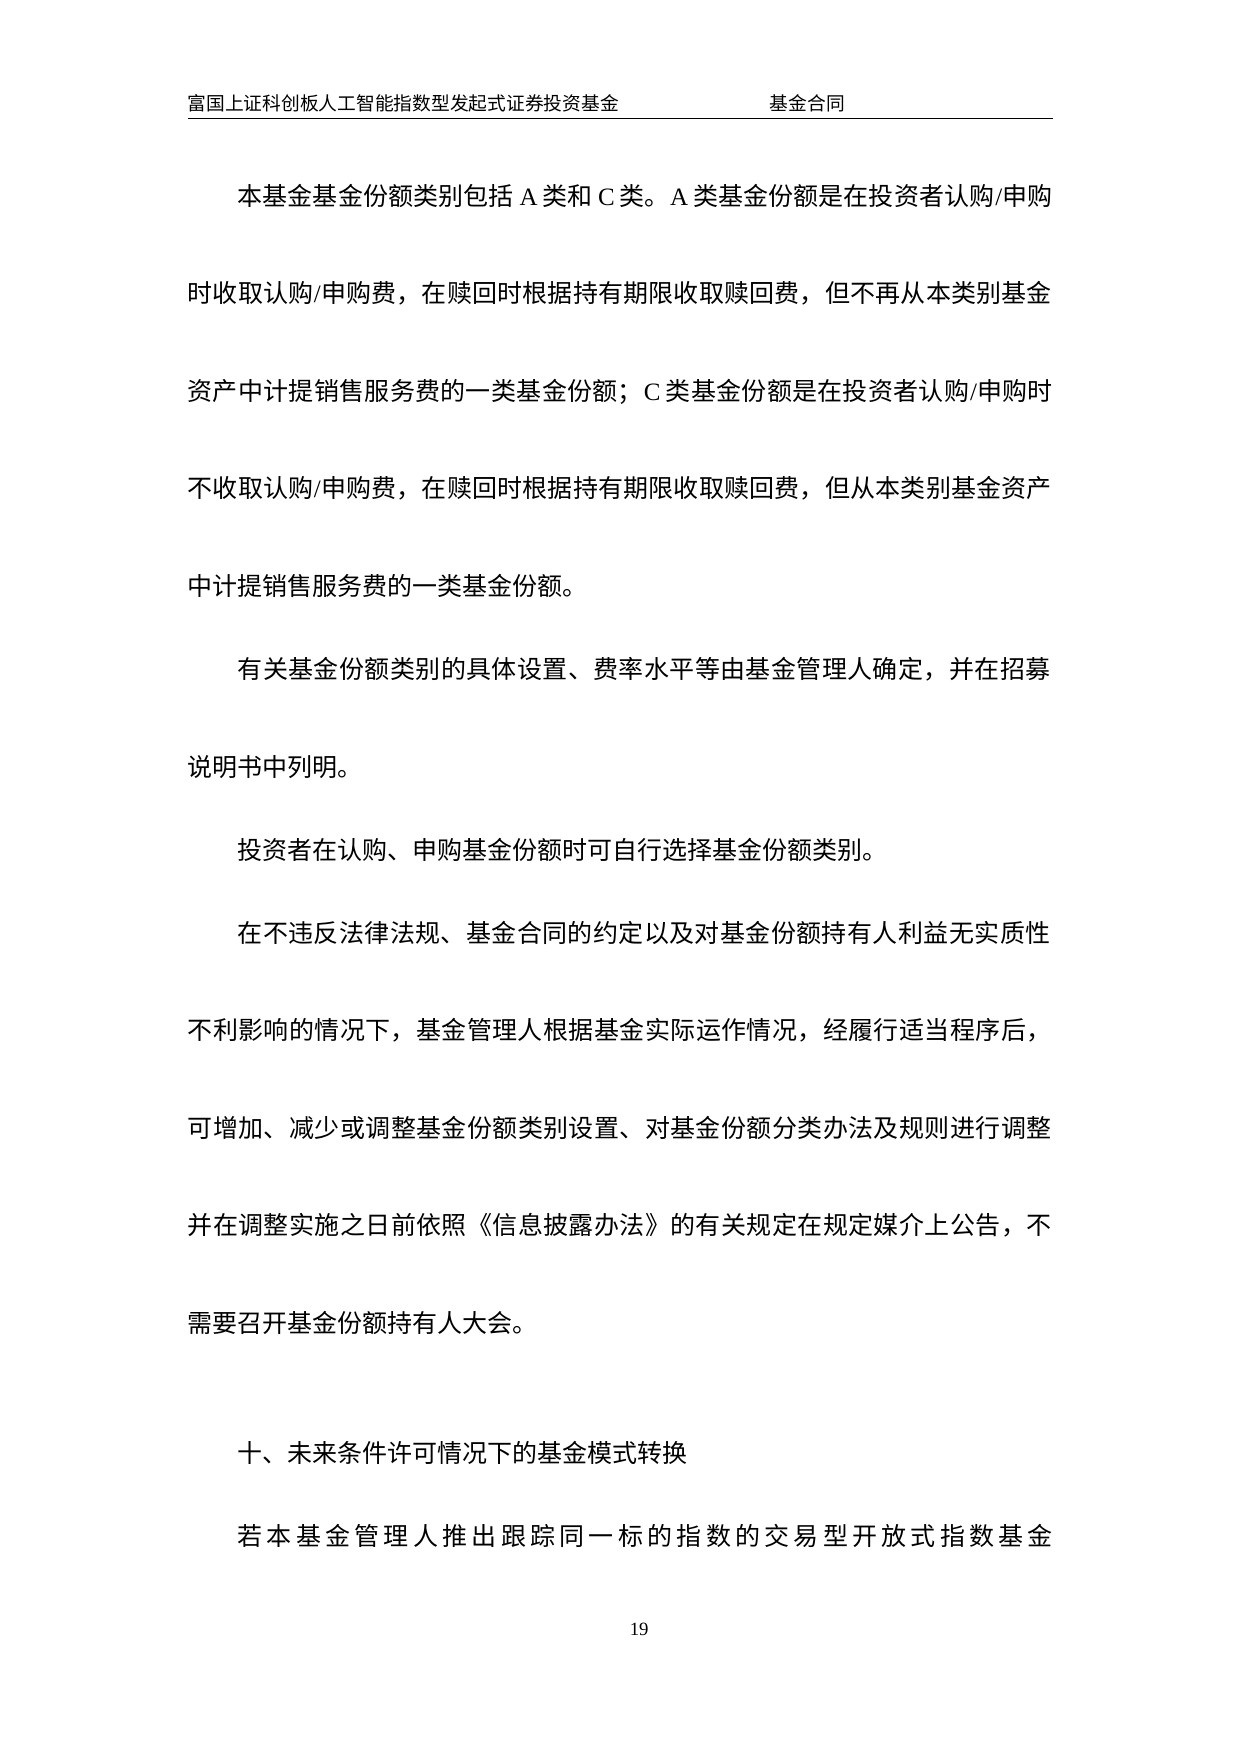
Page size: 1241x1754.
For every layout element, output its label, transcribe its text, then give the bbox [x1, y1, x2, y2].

text 投资者在认购、申购基金份额时可自行选择基金份额类别。 [187, 816, 1053, 881]
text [187, 1502, 1053, 1567]
text 在不违反法律法规、基金合同的约定以及对基金份额持有人利益无实质性不利影响的情况下，基金管理人根据基金实际运作情况，经履行适当程序后，可增加、减少或调整基金份额类别设置、对基金份额分类办法及规则进行调整并在调整实施之日前依照《信息披露办法》的有关规定在规定媒介上公告，不需要召开基金份额持有人大会。 [187, 899, 1053, 1354]
text 有关基金份额类别的具体设置、费率水平等由基金管理人确定，并在招募说明书中列明。 [187, 635, 1053, 798]
text 十、未来条件许可情况下的基金模式转换 [187, 1419, 1053, 1484]
text 本基金基金份额类别包括A类和C类。A类基金份额是在投资者认购/申购时收取认购/申购费，在赎回时根据持有期限收取赎回费，但不再从本类别基金资产中计提销售服务费的一类基金份额；C类基金份额是在投资者认购/申购时不收取认购/申购费，在赎回时根据持有期限收取赎回费，但从本类别基金资产中计提销售服务费的一类基金份额。 [187, 162, 1053, 617]
